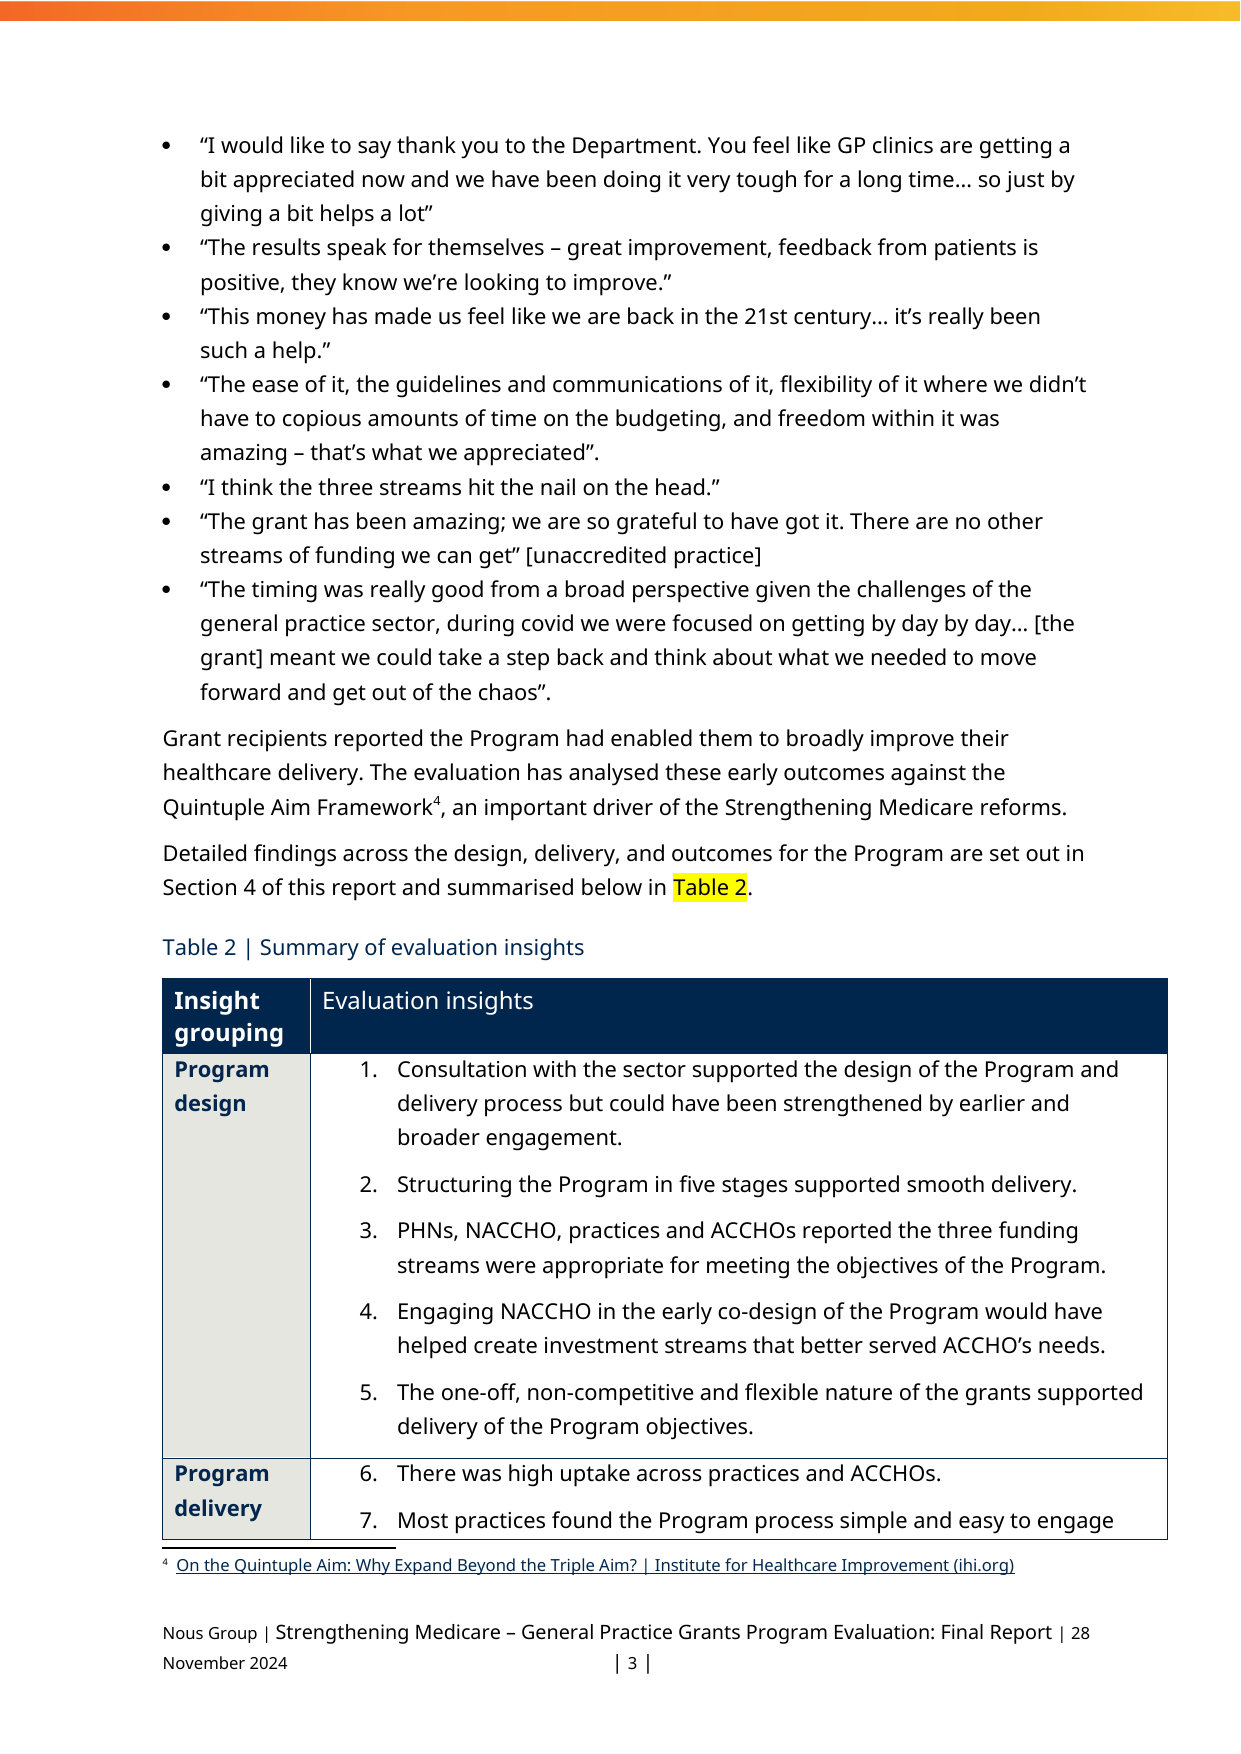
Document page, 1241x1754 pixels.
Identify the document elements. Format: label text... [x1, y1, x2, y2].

list “The ease of it, the guidelines and communications of it, flexibility of it where we didn’t have to copious amounts of time on the budgeting, and freedom within it was amazing – that’s what we appreciated”. [162, 369, 1092, 467]
table_cell Program design [163, 1054, 310, 1457]
table_header Insight grouping [163, 979, 310, 1053]
table_cell Consultation with the sector supported the design of the Program and delivery process but could have been strengthened by earlier and broader engagement. Structuring the Program in five stages supported smooth delivery. PHNs, NACCHO, practices and ACCHOs reported the three funding streams were appropriate for meeting the objectives of the Program. Engaging NACCHO in the early co-design of the Program would have helped create investment streams that better served ACCHO’s needs. The one-off, non-competitive and flexible nature of the grants supported delivery of the Program objectives. [311, 1054, 1167, 1457]
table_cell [311, 1459, 1167, 1539]
picture [0, 1, 1241, 21]
list “I would like to say thank you to the Department. You feel like GP clinics are getting a bit appreciated now and we have been doing it very tough for a long time… so just by giving a bit helps a lot” [162, 130, 1092, 228]
table_header Evaluation insights [311, 979, 1167, 1053]
list “The results speak for themselves – great improvement, feedback from patients is positive, they know we’re looking to improve.” [162, 232, 1092, 296]
text Table 2 | Summary of evaluation insights [162, 932, 1092, 961]
text Detailed findings across the design, delivery, and outcomes for the Program are set out in Section 4 of this report and summarised below in Table 2. [162, 838, 1092, 902]
list “The grant has been amazing; we are so grateful to have got it. There are no other streams of funding we can get” [unaccredited practice] [162, 506, 1092, 570]
text Grant recipients reported the Program had enabled them to broadly improve their healthcare delivery. The evaluation has analysed these early outcomes against the Quintuple Aim Framework, an important driver of the Strengthening Medicare reforms. [162, 723, 1092, 821]
list “I think the three streams hit the nail on the head.” [162, 472, 1092, 501]
table_cell Program delivery [163, 1459, 310, 1539]
list “This money has made us feel like we are back in the 21st century… it’s really been such a help.” [162, 301, 1092, 365]
list “The timing was really good from a broad perspective given the challenges of the general practice sector, during covid we were focused on getting by day by day… [the grant] meant we could take a step back and think about what we needed to move forward and get out of the chaos”. [162, 574, 1092, 706]
